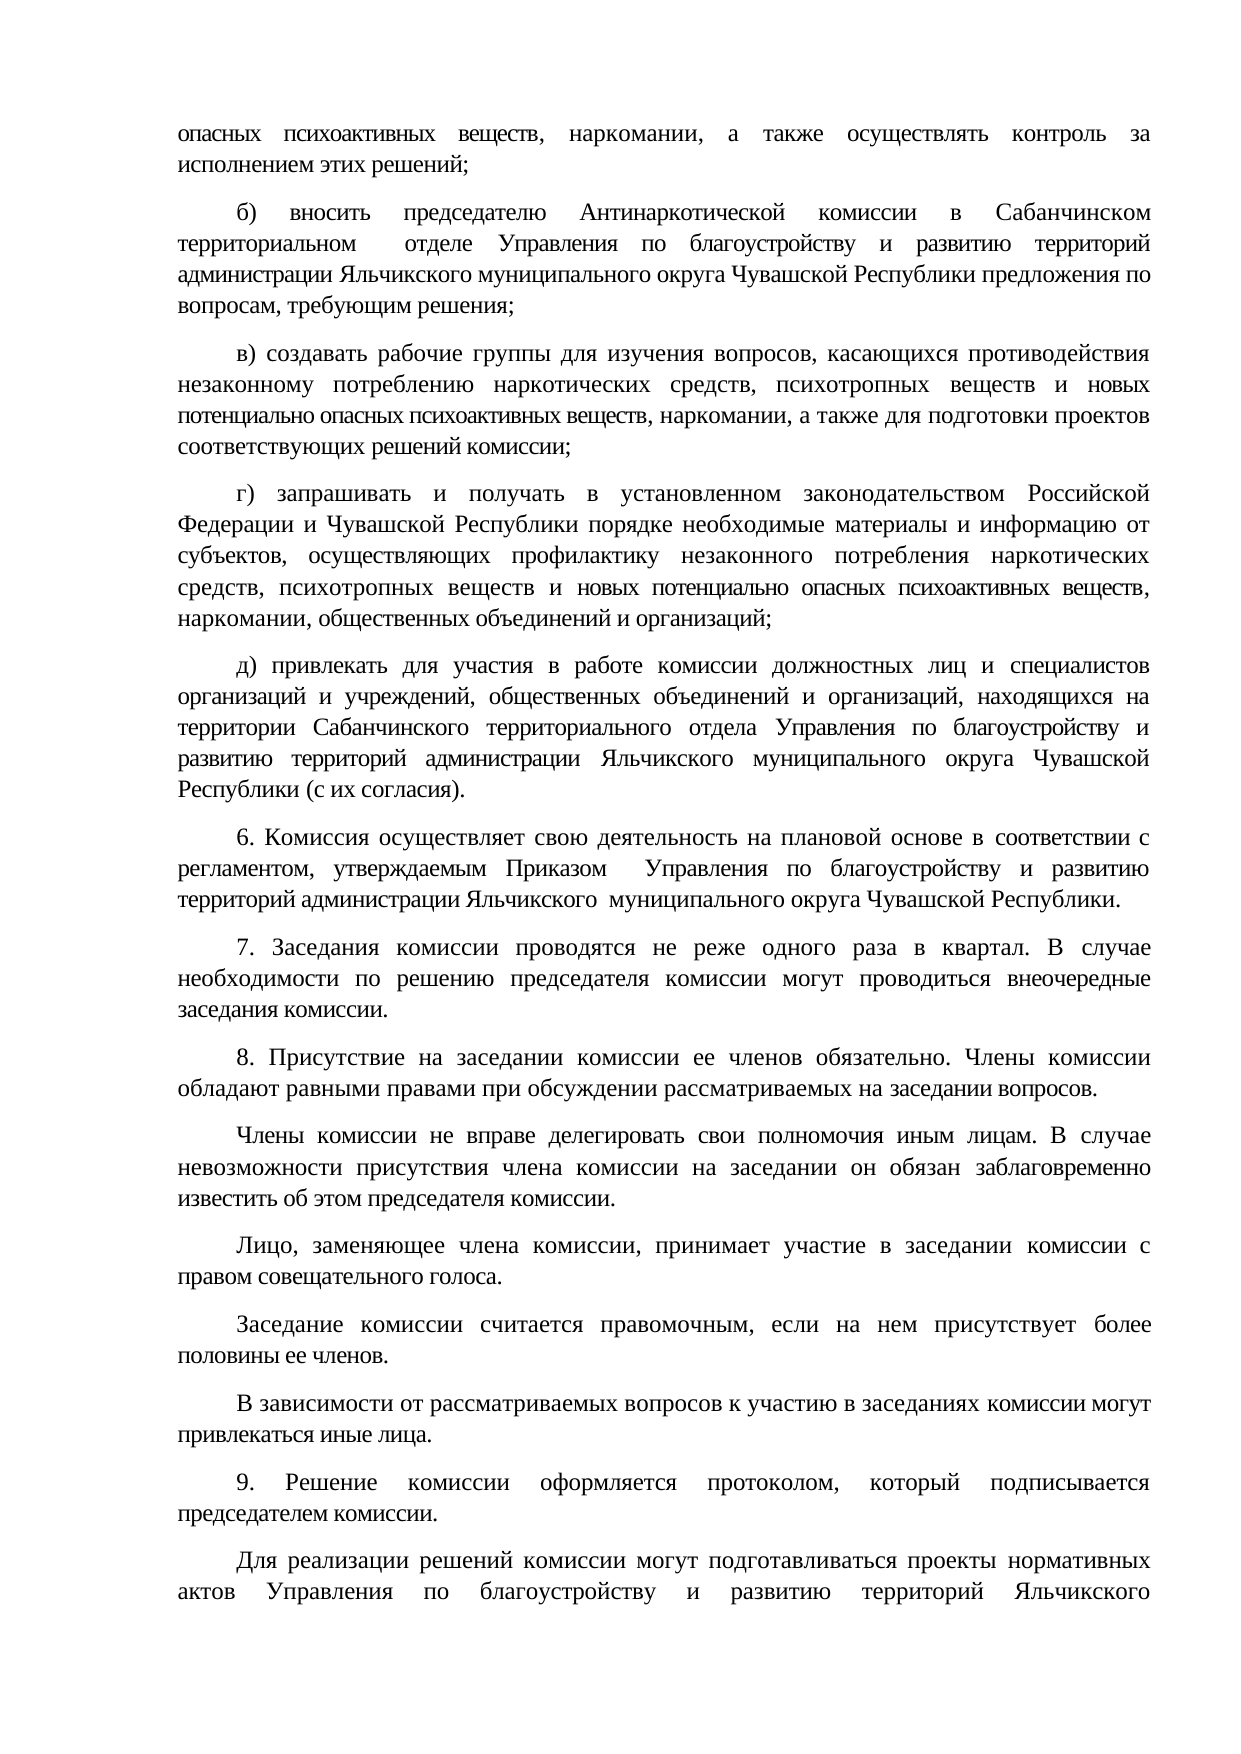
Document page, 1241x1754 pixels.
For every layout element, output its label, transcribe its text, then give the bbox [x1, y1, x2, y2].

text в) создавать рабочие группы для изучения вопросов, касающихся противодействия незаконному потреблению наркотических средств, психотропных веществ и новых потенциально опасных психоактивных веществ, наркомании, а также для подготовки проектов соответствующих решений комиссии; [177, 338, 1150, 459]
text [177, 118, 1151, 178]
text 7. Заседания комиссии проводятся не реже одного раза в квартал. В случае необходимости по решению председателя комиссии могут проводиться внеочередные заседания комиссии. [177, 932, 1151, 1023]
text 8. Присутствие на заседании комиссии ее членов обязательно. Члены комиссии обладают равными правами при обсуждении рассматриваемых на заседании вопросов. [177, 1042, 1152, 1102]
text В зависимости от рассматриваемых вопросов к участию в заседаниях комиссии могут привлекаться иные лица. [177, 1388, 1151, 1448]
text г) запрашивать и получать в установленном законодательством Российской Федерации и Чувашской Республики порядке необходимые материалы и информацию от субъектов, осуществляющих профилактику незаконного потребления наркотических средств, психотропных веществ и новых потенциально опасных психоактивных веществ, наркомании, общественных объединений и организаций; [177, 478, 1150, 631]
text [177, 1545, 1151, 1605]
text д) привлекать для участия в работе комиссии должностных лиц и специалистов организаций и учреждений, общественных объединений и организаций, находящихся на территории Сабанчинского территориального отдела Управления по благоустройству и развитию территорий администрации Яльчикского муниципального округа Чувашской Республики (с их согласия). [177, 650, 1150, 803]
text 9. Решение комиссии оформляется протоколом, который подписывается председателем комиссии. [177, 1467, 1150, 1526]
text Члены комиссии не вправе делегировать свои полномочия иным лицам. В случае невозможности присутствия члена комиссии на заседании он обязан заблаговременно известить об этом председателя комиссии. [177, 1121, 1151, 1211]
text Лицо, заменяющее члена комиссии, принимает участие в заседании комиссии с правом совещательного голоса. [177, 1230, 1151, 1290]
text б) вносить председателю Антинаркотической комиссии в Сабанчинском территориальном отделе Управления по благоустройству и развитию территорий администрации Яльчикского муниципального округа Чувашской Республики предложения по вопросам, требующим решения; [177, 197, 1151, 319]
text 6. Комиссия осуществляет свою деятельность на плановой основе в соответствии с регламентом, утверждаемым Приказом Управления по благоустройству и развитию территорий администрации Яльчикского муниципального округа Чувашской Республики. [177, 822, 1150, 913]
text Заседание комиссии считается правомочным, если на нем присутствует более половины ее членов. [177, 1309, 1152, 1369]
